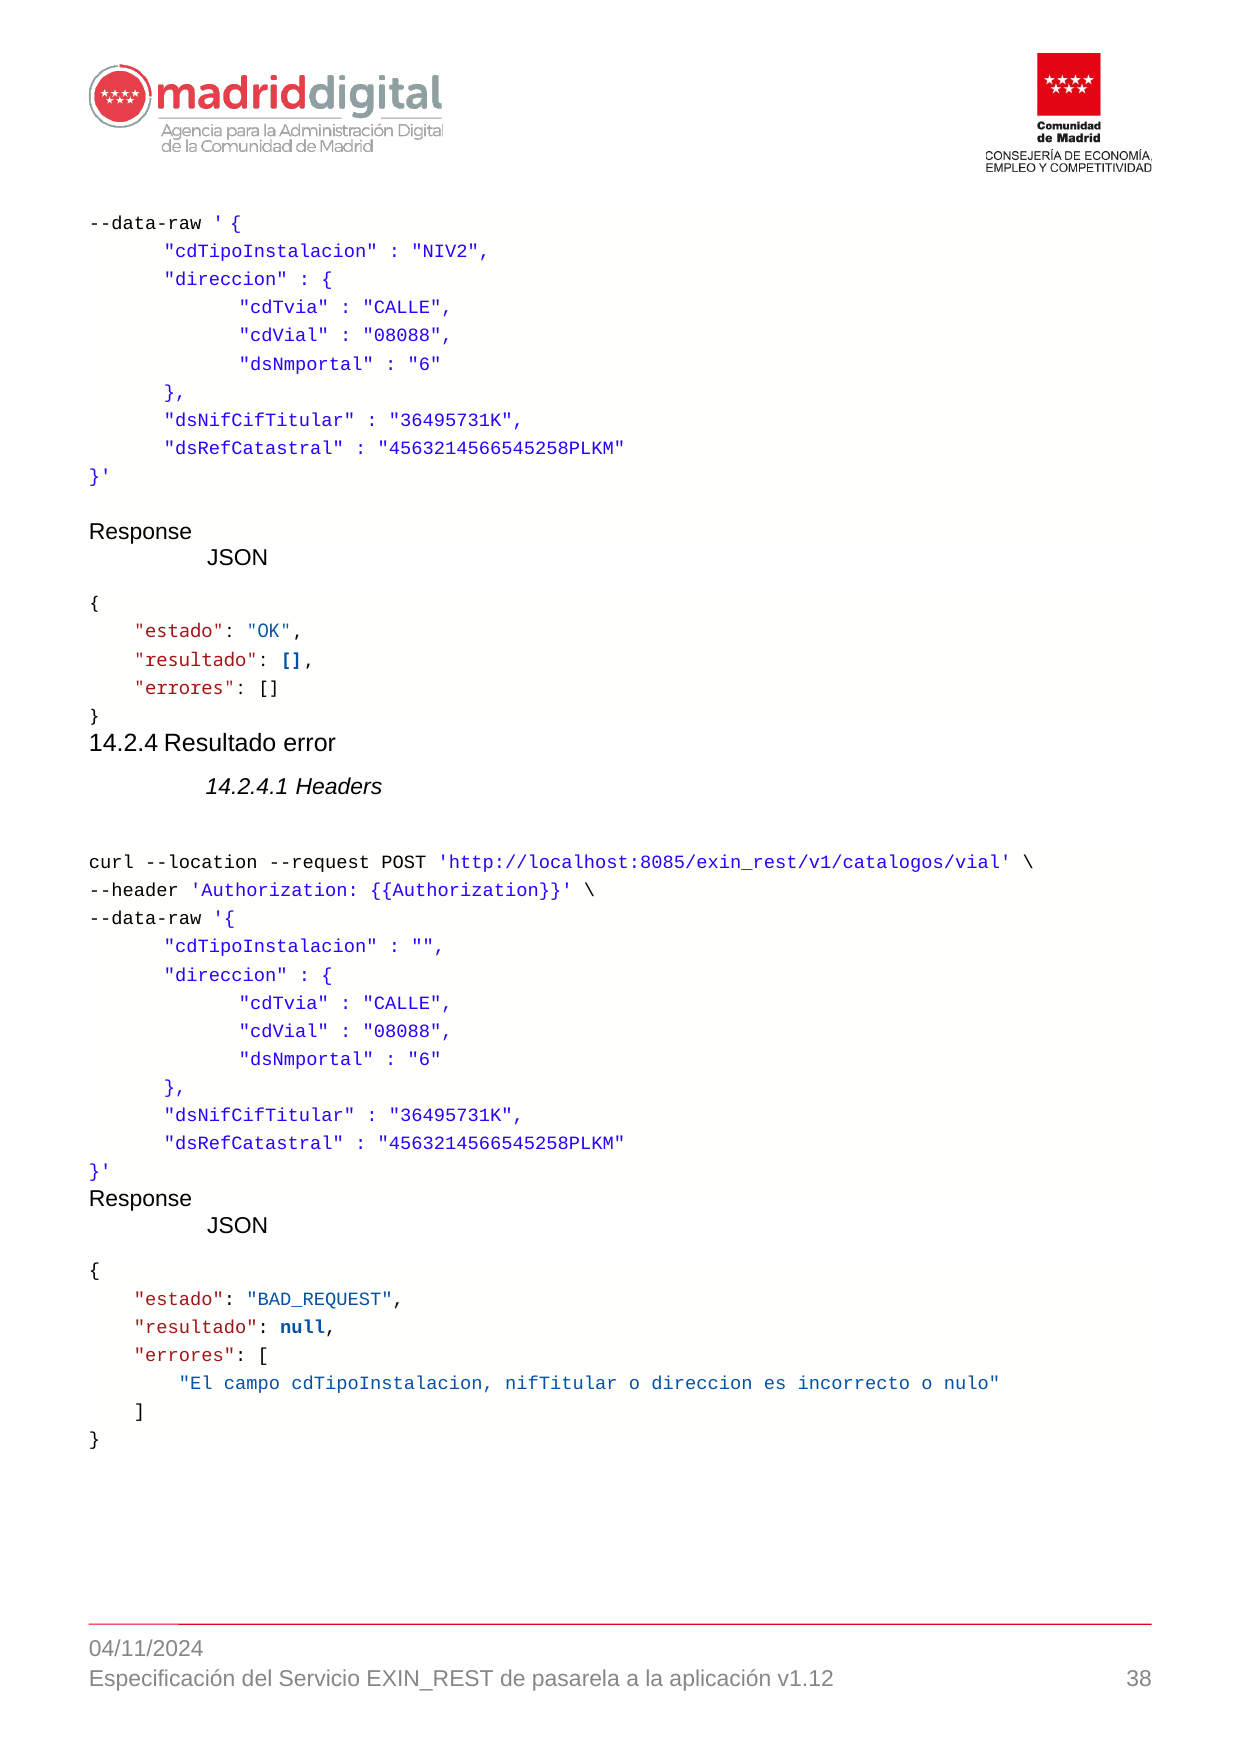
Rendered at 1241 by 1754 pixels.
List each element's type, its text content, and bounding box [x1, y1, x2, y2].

text "El campo cdTipoInstalacion, nifTitular o direccion es incorrecto o nulo" [89, 1367, 1152, 1395]
text { [89, 587, 1152, 615]
text "errores": [] [89, 671, 1152, 699]
text } [89, 1423, 1152, 1451]
text "estado": "BAD_REQUEST", [89, 1282, 1152, 1311]
text "dsNifCifTitular" : "36495731K", [89, 1099, 1152, 1127]
text }' [89, 460, 1152, 488]
text "dsNmportal" : "6" [89, 1043, 1152, 1071]
text --data-raw ' { [89, 207, 1152, 235]
subtitle Headers [205, 773, 1152, 799]
text --data-raw '{ [89, 902, 1152, 930]
text }' [89, 1155, 1152, 1183]
text "direccion" : { [89, 263, 1152, 291]
text "cdTvia" : "CALLE", [89, 291, 1152, 319]
text Response [89, 516, 1152, 544]
text "cdTvia" : "CALLE", [89, 987, 1152, 1015]
text Response [89, 1183, 1152, 1212]
text { [89, 1254, 1152, 1282]
text "dsNmportal" : "6" [89, 347, 1152, 376]
text "dsNifCifTitular" : "36495731K", [89, 404, 1152, 432]
text "cdTipoInstalacion" : "NIV2", [89, 235, 1152, 263]
subtitle Resultado error [89, 728, 1152, 756]
text "resultado": [], [89, 643, 1152, 671]
text } [89, 699, 1152, 728]
text "cdVial" : "08088", [89, 319, 1152, 347]
text "direccion" : { [89, 958, 1152, 987]
text JSON [207, 1212, 1152, 1238]
text "resultado": null, [89, 1311, 1152, 1339]
text ] [89, 1395, 1152, 1423]
picture [986, 53, 1152, 172]
text "dsRefCatastral" : "4563214566545258PLKM" [89, 1127, 1152, 1155]
text --header 'Authorization: {{Authorization}}' \ [89, 874, 1152, 902]
text }, [89, 1071, 1152, 1099]
text "estado": "OK", [89, 615, 1152, 643]
text JSON [207, 544, 1152, 571]
picture [88, 64, 443, 152]
text "errores": [ [89, 1339, 1152, 1367]
text curl --location --request POST 'http://localhost:8085/exin_rest/v1/catalogos/vial' \ [89, 846, 1152, 874]
text "cdVial" : "08088", [89, 1015, 1152, 1043]
text }, [89, 376, 1152, 404]
text "cdTipoInstalacion" : "", [89, 930, 1152, 958]
text "dsRefCatastral" : "4563214566545258PLKM" [89, 432, 1152, 460]
